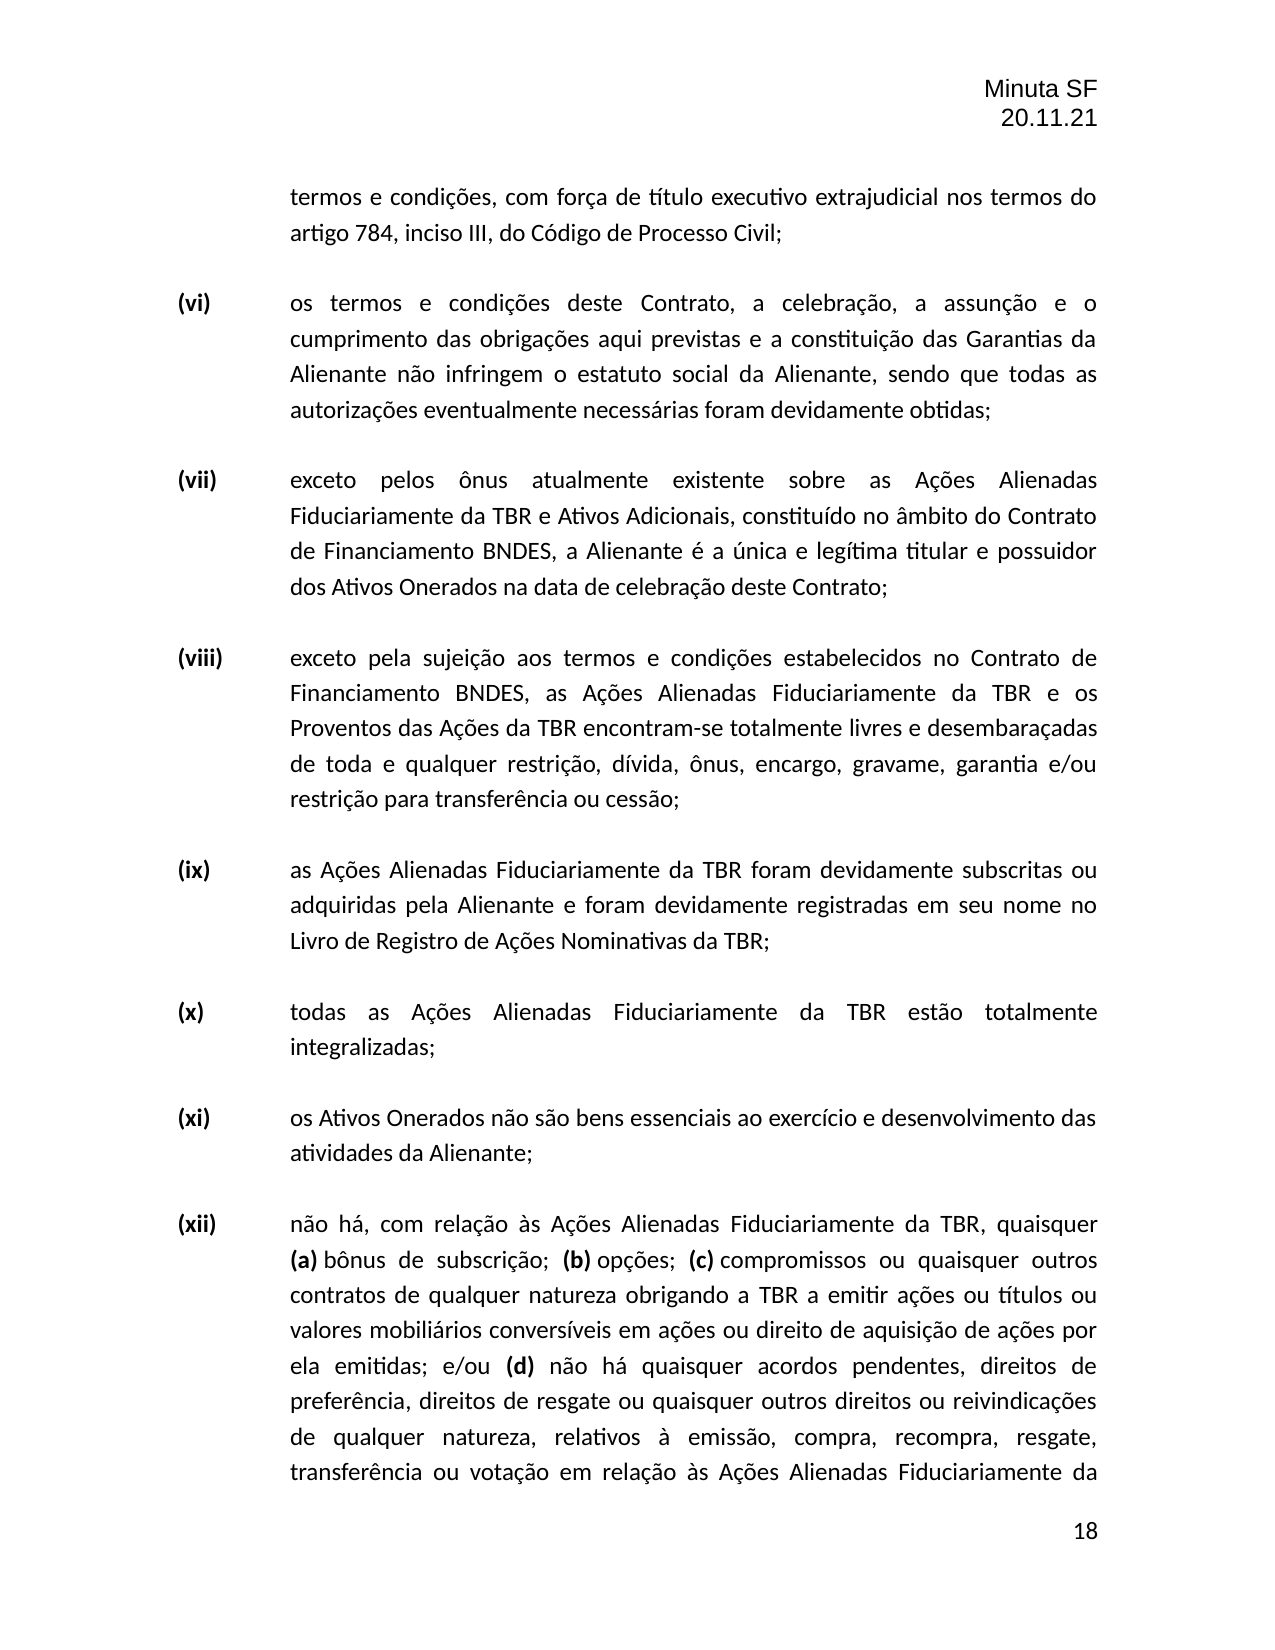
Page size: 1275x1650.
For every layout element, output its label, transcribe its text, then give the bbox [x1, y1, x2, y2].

list todas as Ações Alienadas Fiduciariamente da TBR estão totalmente integralizadas; [177, 992, 1098, 1063]
list os Ativos Onerados não são bens essenciais ao exercício e desenvolvimento das atividades da Alienante; [177, 1098, 1098, 1169]
list as Ações Alienadas Fiduciariamente da TBR foram devidamente subscritas ou adquiridas pela Alienante e foram devidamente registradas em seu nome no Livro de Registro de Ações Nominativas da TBR; [177, 850, 1098, 956]
list os termos e condições deste Contrato, a celebração, a assunção e o cumprimento das obrigações aqui previstas e a constituição das Garantias da Alienante não infringem o estatuto social da Alienante, sendo que todas as autorizações eventualmente necessárias foram devidamente obtidas; [177, 283, 1098, 425]
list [177, 1204, 1098, 1488]
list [177, 177, 1098, 248]
list exceto pela sujeição aos termos e condições estabelecidos no Contrato de Financiamento BNDES, as Ações Alienadas Fiduciariamente da TBR e os Proventos das Ações da TBR encontram-se totalmente livres e desembaraçadas de toda e qualquer restrição, dívida, ônus, encargo, gravame, garantia e/ou restrição para transferência ou cessão; [177, 638, 1098, 815]
list exceto pelos ônus atualmente existente sobre as Ações Alienadas Fiduciariamente da TBR e Ativos Adicionais, constituído no âmbito do Contrato de Financiamento BNDES, a Alienante é a única e legítima titular e possuidor dos Ativos Onerados na data de celebração deste Contrato; [177, 461, 1098, 602]
